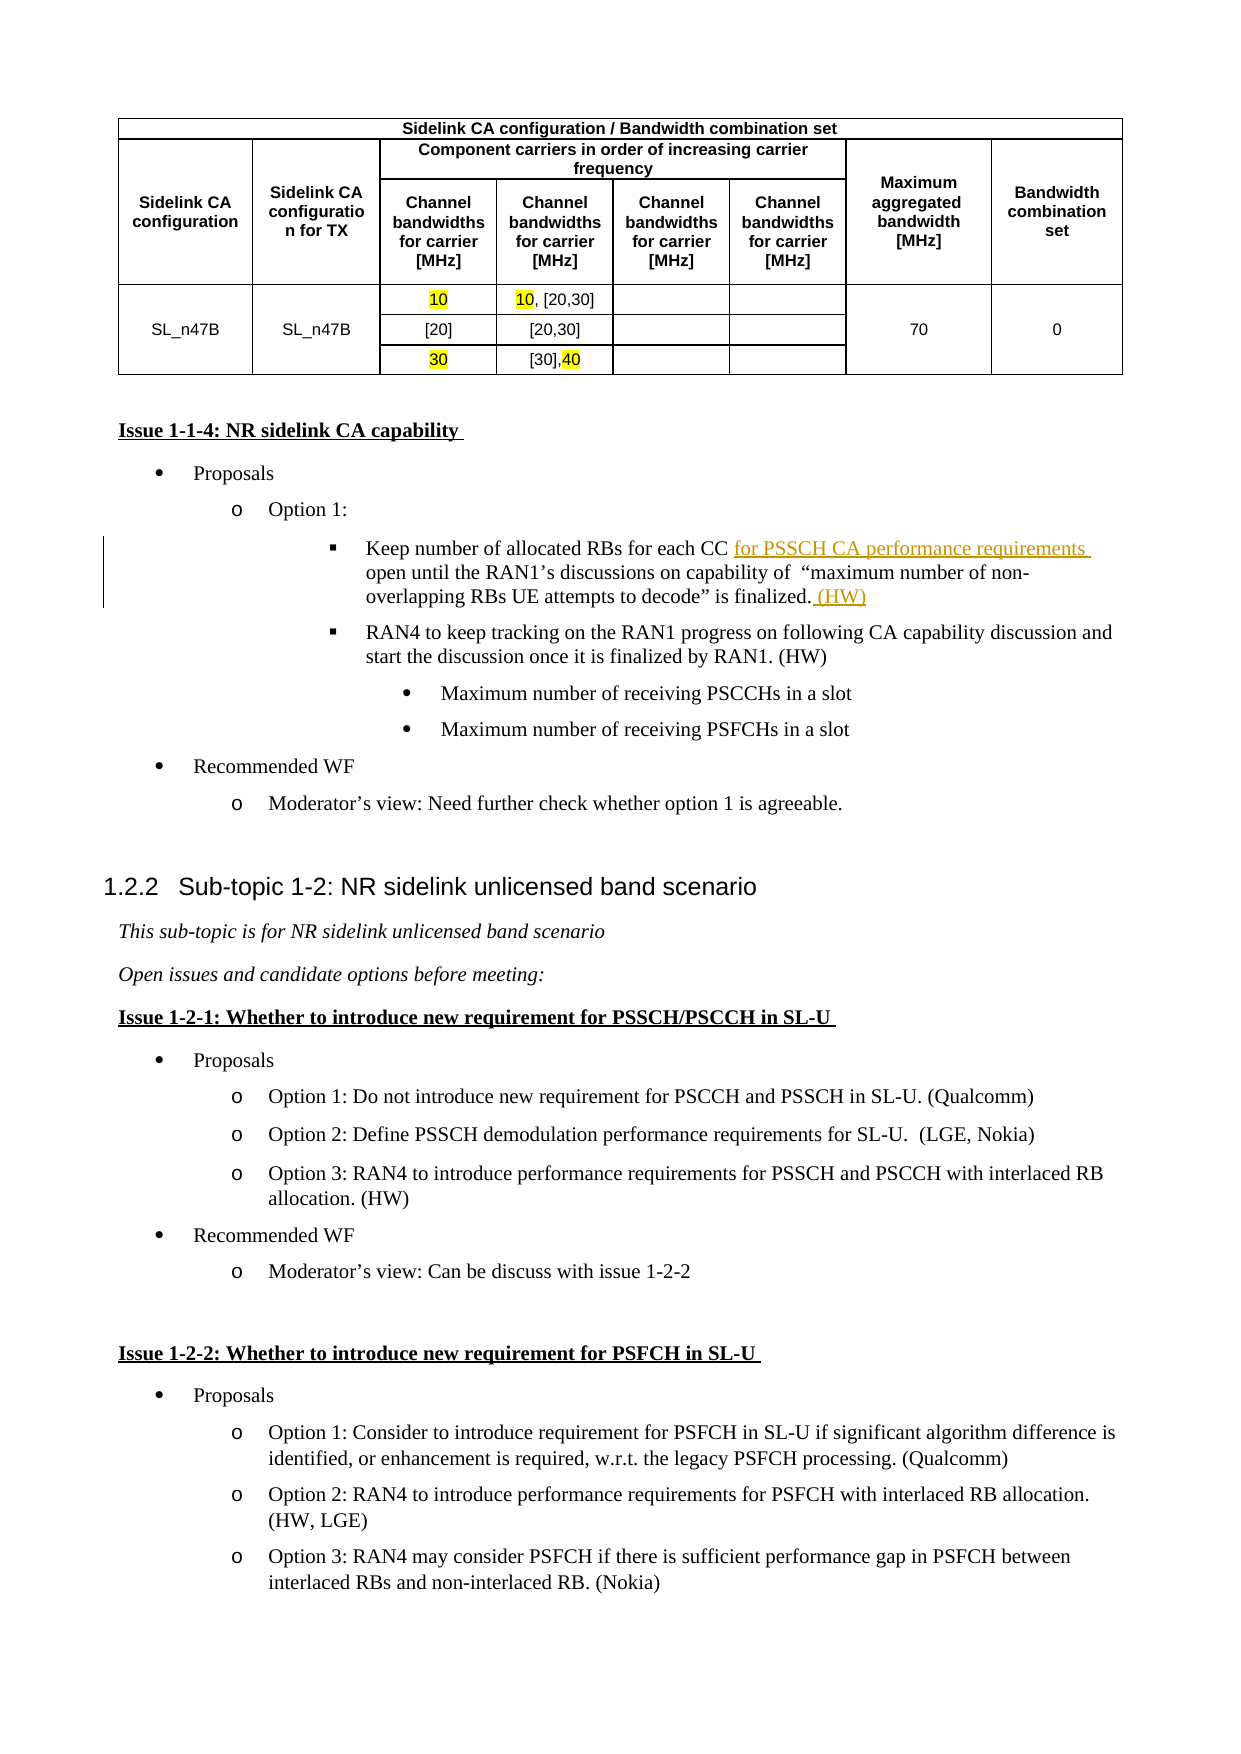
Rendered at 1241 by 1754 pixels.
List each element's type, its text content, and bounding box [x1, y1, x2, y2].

table_cell [730, 346, 845, 374]
list Recommended WF [156, 1223, 1122, 1247]
list Proposals [156, 1383, 1122, 1407]
table_header Sidelink CA configuration / Bandwidth combination set [119, 119, 1122, 138]
list Option 3: RAN4 may consider PSFCH if there is sufficient performance gap in PSFCH between interlaced RBs and non-interlaced RB. (Nokia) [231, 1544, 1122, 1594]
list Proposals [156, 1047, 1122, 1072]
table_cell [730, 285, 845, 314]
table_cell [614, 285, 729, 314]
table_cell 10 [381, 285, 496, 314]
list RAN4 to keep tracking on the RAN1 progress on following CA capability discussion and start the discussion once it is finalized by RAN1. (HW) [328, 620, 1122, 668]
table_cell [20,30] [497, 315, 612, 344]
text Issue 1-2-2: Whether to introduce new requirement for PSFCH in SL-U [118, 1340, 1122, 1364]
list Proposals [156, 461, 1122, 485]
table_cell SL_n47B [119, 285, 252, 374]
table_cell Channel bandwidths for carrier [MHz] [497, 180, 612, 283]
table_cell [30],40 [497, 346, 612, 374]
table_cell SL_n47B [253, 285, 379, 374]
table_cell Maximum aggregated bandwidth [MHz] [847, 140, 991, 283]
table_cell [20] [381, 315, 496, 344]
list Keep number of allocated RBs for each CC open until the RAN1’s discussions on capability of “maximum number of non-overlapping RBs UE attempts to decode” is finalized. [328, 536, 1122, 608]
list Option 1: [231, 497, 1122, 523]
table_cell Channel bandwidths for carrier [MHz] [381, 180, 496, 283]
list Moderator’s view: Need further check whether option 1 is agreeable. [231, 791, 1122, 816]
table_cell 0 [992, 285, 1122, 374]
list Maximum number of receiving PSCCHs in a slot [403, 681, 1122, 705]
list Option 1: Do not introduce new requirement for PSCCH and PSSCH in SL-U. (Qualcomm) [231, 1084, 1122, 1110]
table_cell 10, [20,30] [497, 285, 612, 314]
list Option 2: Define PSSCH demodulation performance requirements for SL-U. (LGE, Nokia) [231, 1122, 1122, 1148]
table_cell [730, 315, 845, 344]
table_cell [614, 315, 729, 344]
text This sub-topic is for NR sidelink unlicensed band scenario [118, 919, 1122, 943]
list Option 2: RAN4 to introduce performance requirements for PSFCH with interlaced RB allocation. (HW, LGE) [231, 1482, 1122, 1532]
list Moderator’s view: Can be discuss with issue 1-2-2 [231, 1259, 1122, 1285]
text Issue 1-2-1: Whether to introduce new requirement for PSSCH/PSCCH in SL-U [118, 1005, 1122, 1029]
table_cell 30 [381, 346, 496, 374]
text Issue 1-1-4: NR sidelink CA capability [118, 418, 1122, 442]
table_cell 70 [847, 285, 991, 374]
table_cell Sidelink CA configuration for TX [253, 140, 379, 283]
table_cell Bandwidth combination set [992, 140, 1122, 283]
table_cell Sidelink CA configuration [119, 140, 252, 283]
list Maximum number of receiving PSFCHs in a slot [403, 717, 1122, 741]
subtitle Sub-topic 1-2: NR sidelink unlicensed band scenario [103, 872, 1122, 900]
table_cell [614, 346, 729, 374]
table_cell Component carriers in order of increasing carrier frequency [381, 140, 845, 178]
text Open issues and candidate options before meeting: [118, 962, 1122, 986]
table_cell Channel bandwidths for carrier [MHz] [730, 180, 845, 283]
list Option 1: Consider to introduce requirement for PSFCH in SL-U if significant algorithm difference is identified, or enhancement is required, w.r.t. the legacy PSFCH processing. (Qualcomm) [231, 1420, 1122, 1469]
table_cell Channel bandwidths for carrier [MHz] [614, 180, 729, 283]
list Recommended WF [156, 754, 1122, 778]
list Option 3: RAN4 to introduce performance requirements for PSSCH and PSCCH with interlaced RB allocation. (HW) [231, 1161, 1122, 1210]
